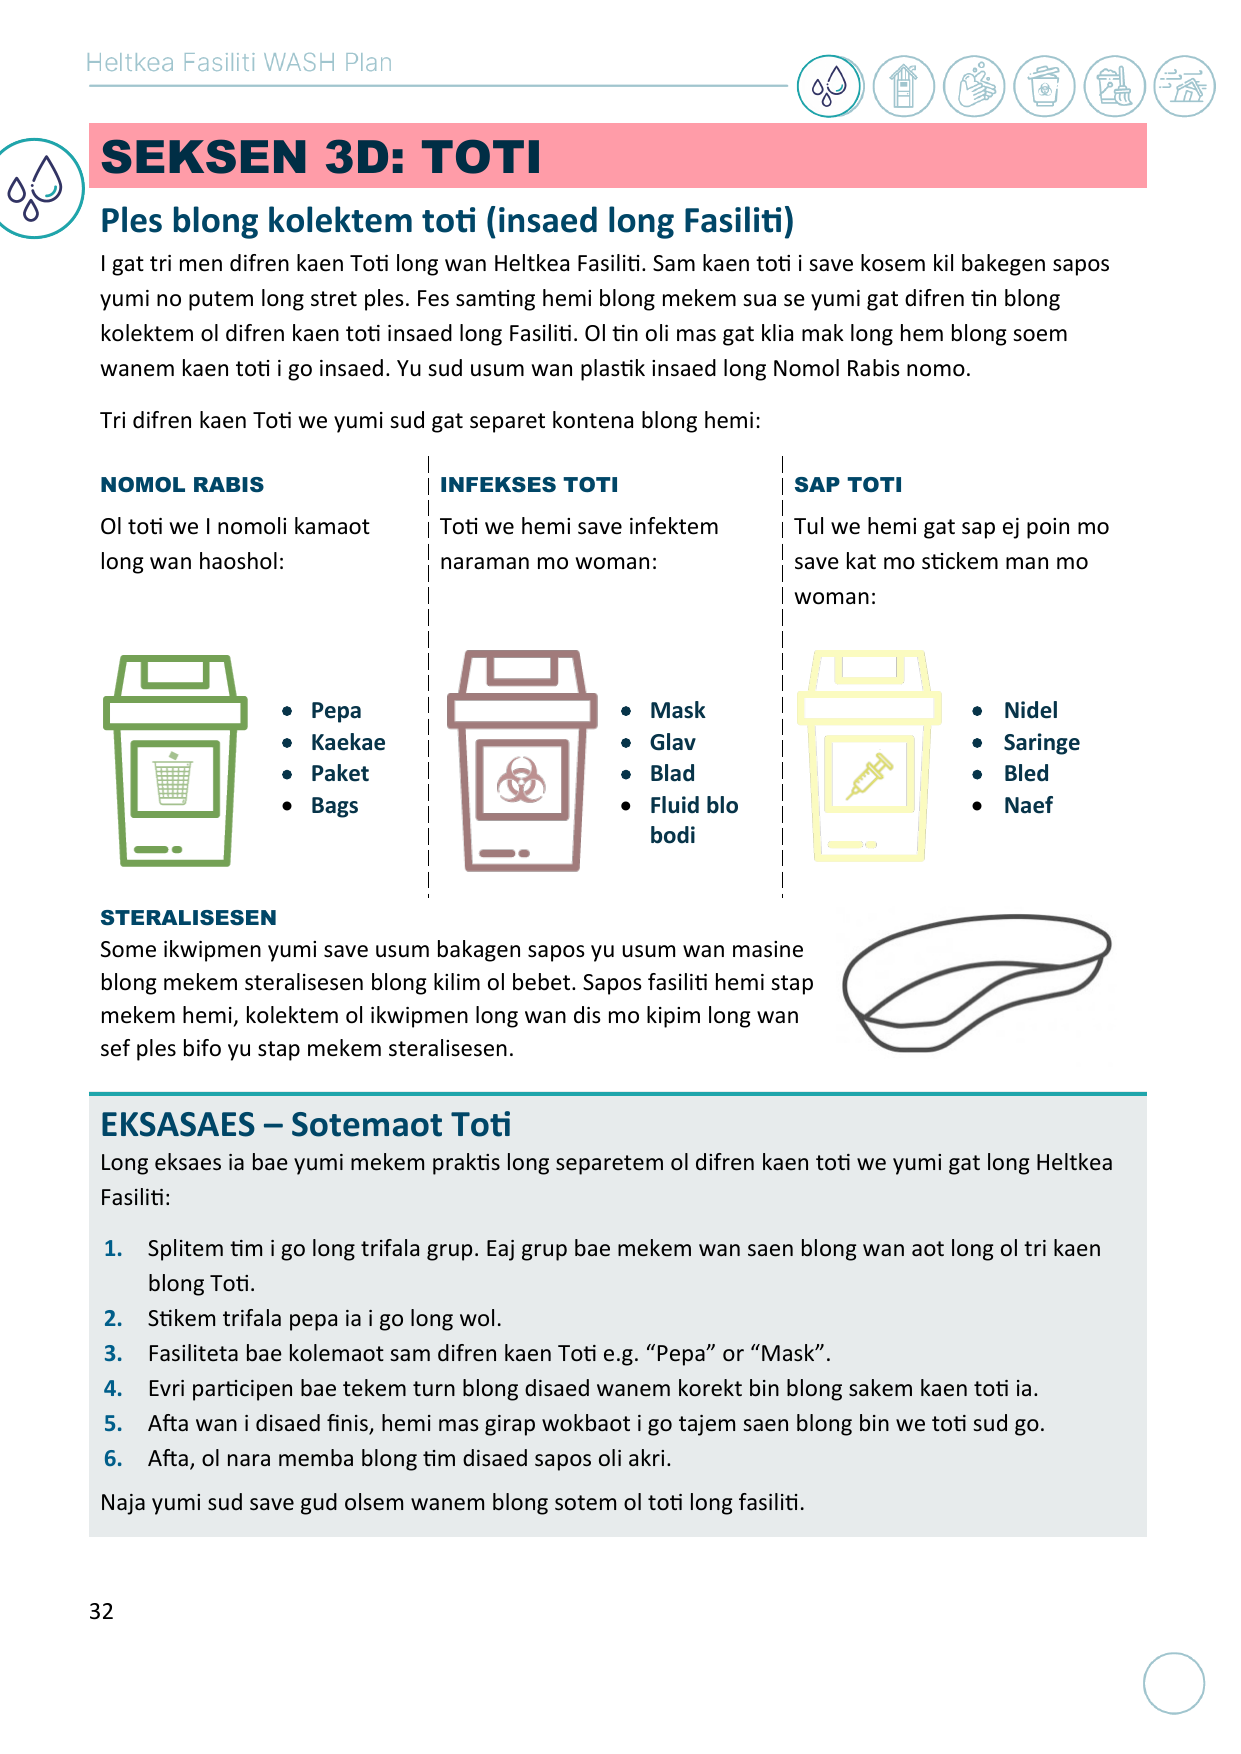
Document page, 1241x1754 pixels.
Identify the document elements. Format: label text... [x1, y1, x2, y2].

table_cell Nidel Saringe Bled Naef [960, 632, 1147, 898]
table_cell Infekses Toti [428, 456, 783, 511]
table_cell Toti we hemi save infektem naraman mo woman: [428, 511, 783, 632]
table_cell Tul we hemi gat sap ej poin mo save kat mo stickem man mo woman: [783, 511, 1147, 632]
table_header SEKSEN 3D: TOTI [89, 123, 1147, 188]
table_cell EKSASAES – Sotemaot Toti [89, 1096, 1147, 1146]
table_cell [89, 632, 266, 898]
table_cell I gat tri men difren kaen Toti long wan Heltkea Fasiliti. Sam kaen toti i save kosem kil bakegen sapos yumi no putem long stret ples. Fes samting hemi blong mekem sua se yumi gat difren tin blong kolektem ol difren kaen toti insaed long Fasiliti. Ol tin oli mas gat klia mak long hem blong soem wanem kaen toti i go insaed. Yu sud usum wan plastik insaed long Nomol Rabis nomo. Tri difren kaen Toti we yumi sud gat separet kontena blong hemi: [89, 248, 1147, 456]
table_cell [783, 632, 960, 898]
table_cell Long eksaes ia bae yumi mekem praktis long separetem ol difren kaen toti we yumi gat long Heltkea Fasiliti: Splitem tim i go long trifala grup. Eaj grup bae mekem wan saen blong wan aot long ol tri kaen blong Toti. Stikem trifala pepa ia i go long wol. Fasiliteta bae kolemaot sam difren kaen Toti e.g. “Pepa” or “Mask”. Evri participen bae tekem turn blong disaed wanem korekt bin blong sakem kaen toti ia. Afta wan i disaed finis, hemi mas girap wokbaot i go tajem saen blong bin we toti sud go. Afta, ol nara memba blong tim disaed sapos oli akri. Naja yumi sud save gud olsem wanem blong sotem ol toti long fasiliti. [89, 1146, 1147, 1537]
table_cell [428, 632, 620, 898]
table_cell Sap Toti [783, 456, 1147, 511]
table_cell STERALISeSEN Some ikwipmen yumi save usum bakagen sapos yu usum wan masine blong mekem steralisesen blong kilim ol bebet. Sapos fasiliti hemi stap mekem hemi, kolektem ol ikwipmen long wan dis mo kipim long wan sef ples bifo yu stap mekem steralisesen. [89, 898, 1147, 1091]
picture [0, 0, 1241, 1754]
table_cell Pepa Kaekae Paket Bags [266, 632, 428, 898]
table_cell Nomol Rabis [89, 456, 428, 511]
table_cell Mask Glav Blad Fluid blo bodi [620, 632, 783, 898]
table_cell Ples blong kolektem toti (insaed long Fasiliti) [89, 188, 1147, 248]
table_cell Ol toti we I nomoli kamaot long wan haoshol: [89, 511, 428, 632]
